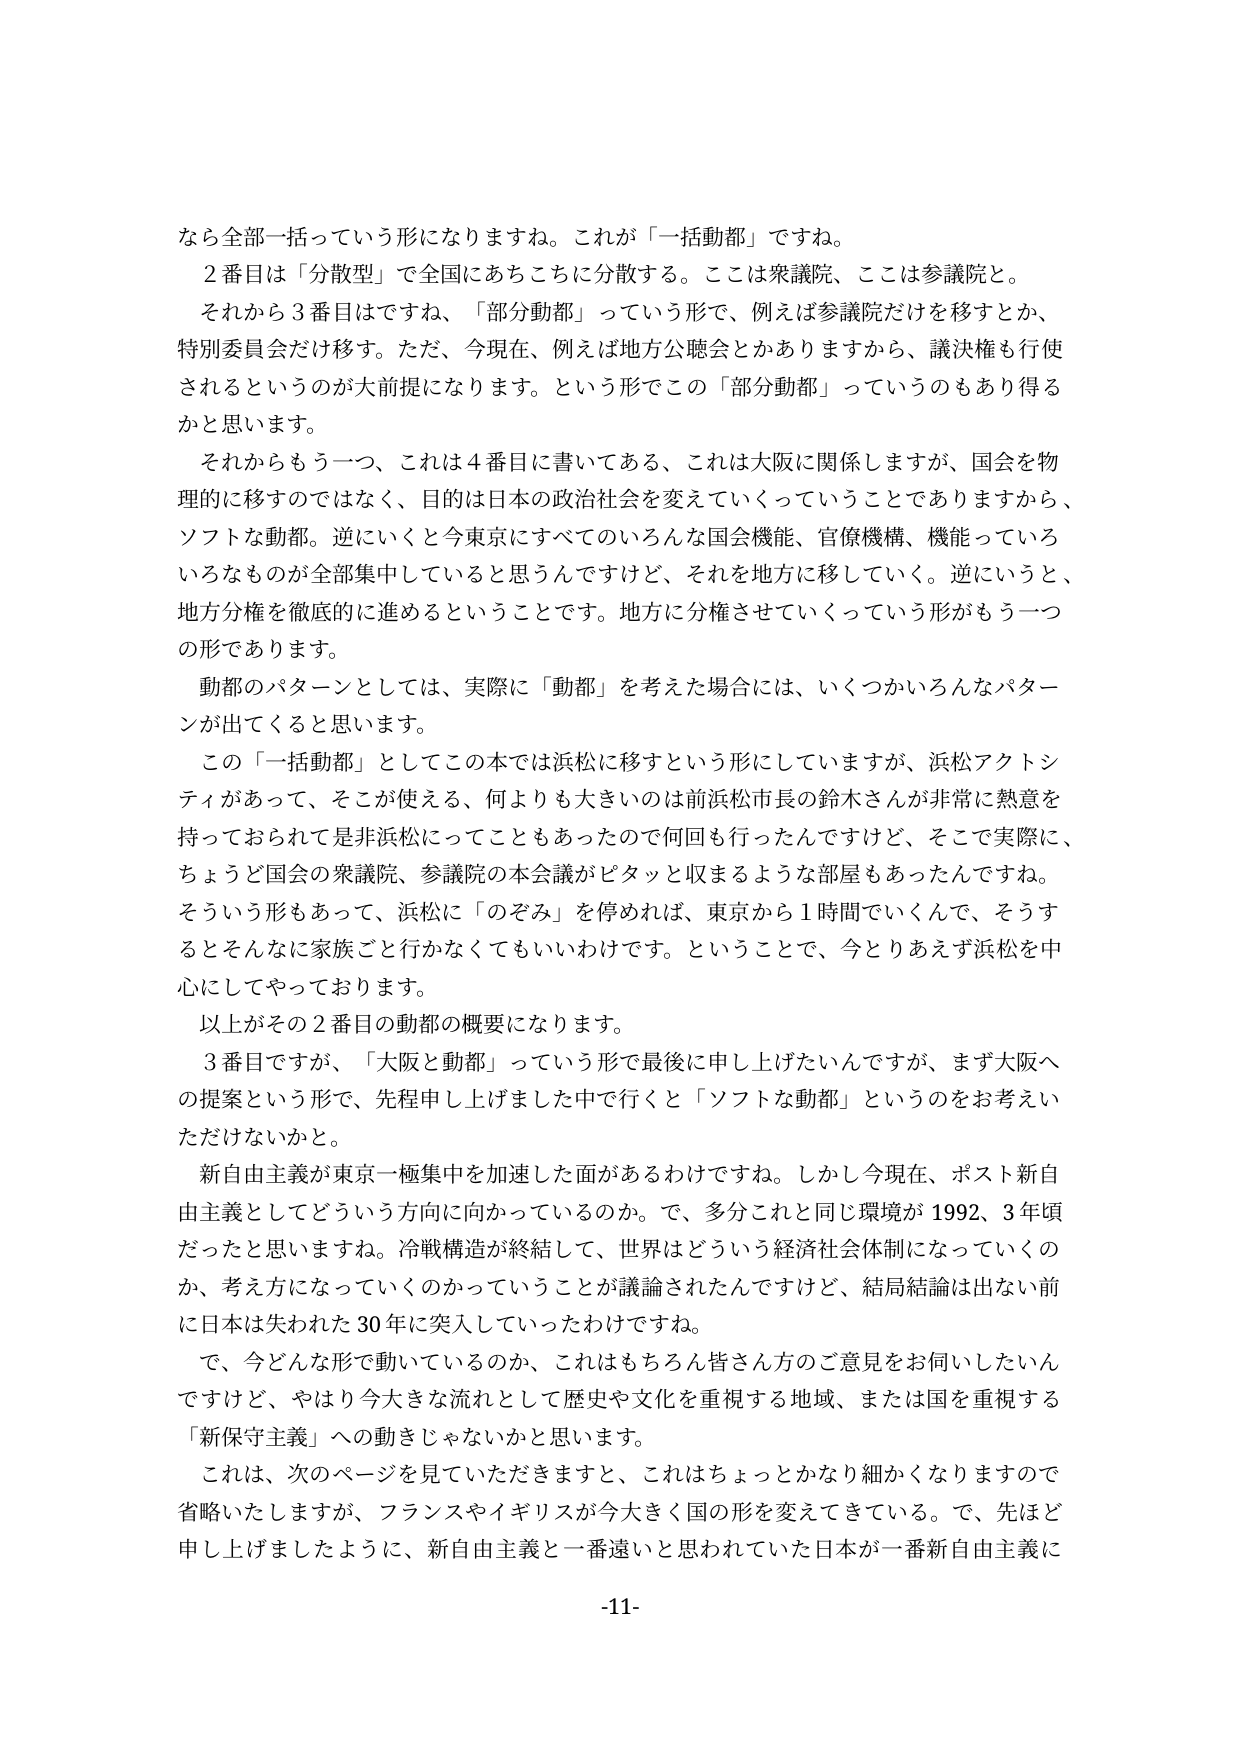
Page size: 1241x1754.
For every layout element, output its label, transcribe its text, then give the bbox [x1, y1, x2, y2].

text この「一括動都」としてこの本では浜松に移すという形にしていますが、浜松アクトシティがあって、そこが使える、何よりも大きいのは前浜松市長の鈴木さんが非常に熱意を持っておられて是非浜松にってこともあったので何回も行ったんですけど、そこで実際に、ちょうど国会の衆議院、参議院の本会議がピタッと収まるような部屋もあったんですね。そういう形もあって、浜松に「のぞみ」を停めれば、東京から１時間でいくんで、そうするとそんなに家族ごと行かなくてもいいわけです。ということで、今とりあえず浜松を中心にしてやっております。 [177, 742, 1063, 1004]
text ３番目ですが、「大阪と動都」っていう形で最後に申し上げたいんですが、まず大阪への提案という形で、先程申し上げました中で行くと「ソフトな動都」というのをお考えいただけないかと。 [177, 1042, 1063, 1154]
text 新自由主義が東京一極集中を加速した面があるわけですね。しかし今現在、ポスト新自由主義としてどういう方向に向かっているのか。で、多分これと同じ環境が1992、3年頃だったと思いますね。冷戦構造が終結して、世界はどういう経済社会体制になっていくのか、考え方になっていくのかっていうことが議論されたんですけど、結局結論は出ない前に日本は失われた30年に突入していったわけですね。 [177, 1154, 1063, 1342]
text 動都のパターンとしては、実際に「動都」を考えた場合には、いくつかいろんなパターンが出てくると思います。 [177, 667, 1063, 742]
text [177, 1454, 1063, 1567]
text で、今どんな形で動いているのか、これはもちろん皆さん方のご意見をお伺いしたいんですけど、やはり今大きな流れとして歴史や文化を重視する地域、または国を重視する「新保守主義」への動きじゃないかと思います。 [177, 1342, 1063, 1454]
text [177, 217, 1063, 254]
text 以上がその２番目の動都の概要になります。 [177, 1004, 1063, 1042]
text それから３番目はですね、「部分動都」っていう形で、例えば参議院だけを移すとか、特別委員会だけ移す。ただ、今現在、例えば地方公聴会とかありますから、議決権も行使されるというのが大前提になります。という形でこの「部分動都」っていうのもあり得るかと思います。 [177, 292, 1063, 442]
text それからもう一つ、これは４番目に書いてある、これは大阪に関係しますが、国会を物理的に移すのではなく、目的は日本の政治社会を変えていくっていうことでありますから、ソフトな動都。逆にいくと今東京にすべてのいろんな国会機能、官僚機構、機能っていろいろなものが全部集中していると思うんですけど、それを地方に移していく。逆にいうと、地方分権を徹底的に進めるということです。地方に分権させていくっていう形がもう一つの形であります。 [177, 442, 1063, 667]
text ２番目は「分散型」で全国にあちこちに分散する。ここは衆議院、ここは参議院と。 [177, 254, 1063, 292]
